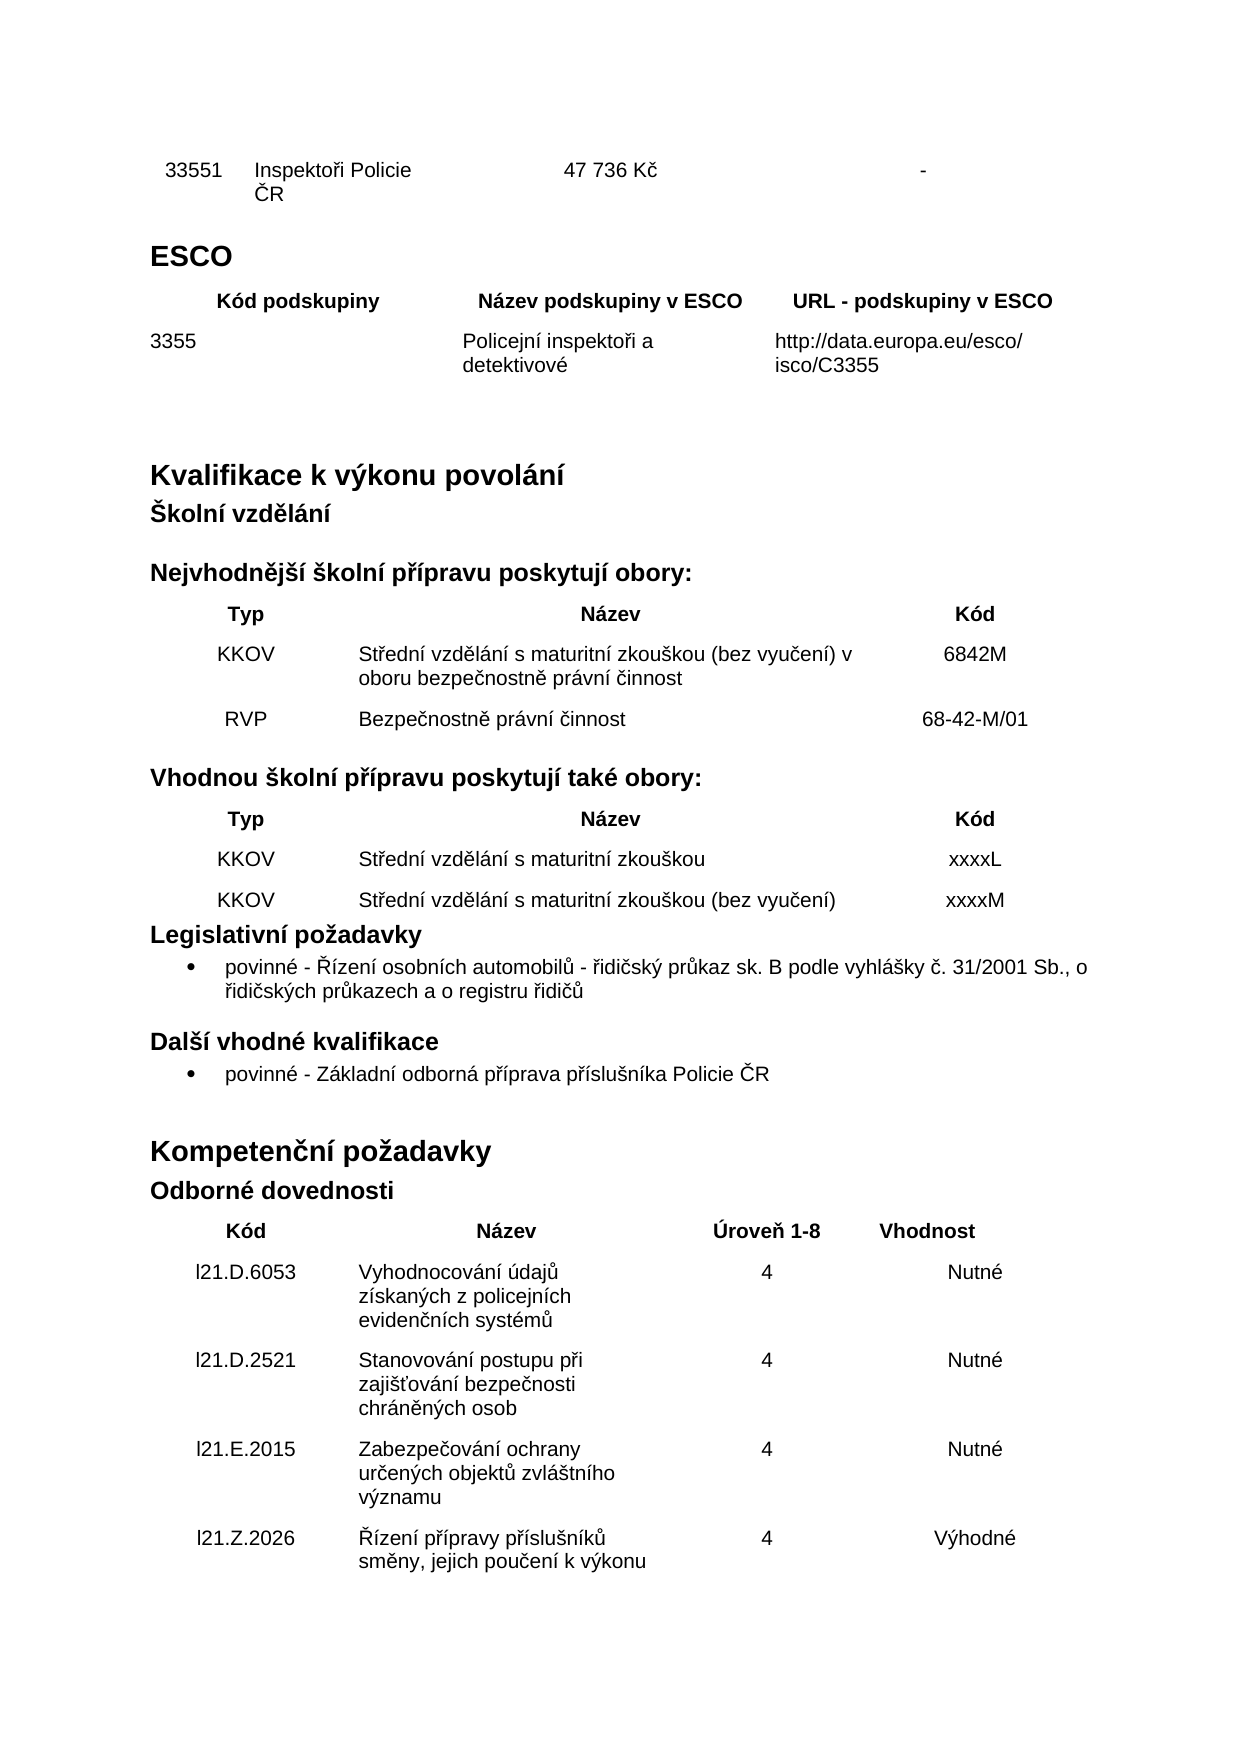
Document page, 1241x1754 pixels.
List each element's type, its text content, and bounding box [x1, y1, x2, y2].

table_cell 68-42-M/01 [871, 699, 1079, 739]
table_cell 4 [663, 1517, 871, 1582]
table_cell KKOV [142, 839, 350, 879]
table_cell Stanovování postupu při zajišťování bezpečnosti chráněných osob [350, 1340, 662, 1428]
table_header Kód [142, 1211, 350, 1251]
subtitle Školní vzdělání [150, 499, 1090, 528]
subtitle Odborné dovednosti [150, 1176, 1090, 1204]
subtitle Nejvhodnější školní přípravu poskytují obory: [150, 558, 1090, 587]
table_cell Střední vzdělání s maturitní zkouškou (bez vyučení) v oboru bezpečnostně právní činnost [350, 634, 871, 698]
table_cell Řízení přípravy příslušníků směny, jejich poučení k výkonu služby [350, 1517, 662, 1582]
table_cell Zabezpečování ochrany určených objektů zvláštního významu [350, 1429, 662, 1517]
table_cell Bezpečnostně právní činnost [350, 699, 871, 739]
table_cell xxxxL [871, 839, 1079, 879]
table_header Název podskupiny v ESCO [454, 280, 767, 321]
table_cell Střední vzdělání s maturitní zkouškou (bez vyučení) [350, 879, 871, 920]
table_header Úroveň 1-8 [663, 1211, 871, 1251]
subtitle ESCO [150, 238, 1090, 272]
subtitle Kvalifikace k výkonu povolání [150, 457, 1090, 491]
table_cell Inspektoři Policie ČR [246, 150, 454, 214]
table_header Název [350, 798, 871, 839]
table_cell RVP [142, 699, 350, 739]
subtitle Vhodnou školní přípravu poskytují také obory: [150, 763, 1090, 792]
table_header Název [350, 1211, 662, 1251]
subtitle Kompetenční požadavky [150, 1134, 1090, 1167]
table_cell 33551 [142, 150, 246, 214]
table_cell KKOV [142, 634, 350, 698]
table_header Vhodnost [871, 1211, 1079, 1251]
table_header URL - podskupiny v ESCO [767, 280, 1079, 321]
table_header Kód [871, 798, 1079, 839]
table_header Typ [142, 798, 350, 839]
table_cell Vyhodnocování údajů získaných z policejních evidenčních systémů [350, 1251, 662, 1340]
table_cell Střední vzdělání s maturitní zkouškou [350, 839, 871, 879]
table_cell xxxxM [871, 879, 1079, 920]
table_cell Výhodné [871, 1517, 1079, 1582]
table_cell 6842M [871, 634, 1079, 698]
table_cell Nutné [871, 1429, 1079, 1517]
table_cell Policejní inspektoři a detektivové [454, 321, 767, 386]
table_cell l21.E.2015 [142, 1429, 350, 1517]
table_cell Nutné [871, 1340, 1079, 1428]
list povinné - Základní odborná příprava příslušníka Policie ČR [187, 1062, 1090, 1086]
table_cell l21.D.2521 [142, 1340, 350, 1428]
table_header Kód podskupiny [142, 280, 454, 321]
table_cell 4 [663, 1251, 871, 1340]
table_cell http://data.europa.eu/esco/isco/C3355 [767, 321, 1079, 386]
table_header Název [350, 593, 871, 634]
subtitle Legislativní požadavky [150, 920, 1090, 949]
table_cell 4 [663, 1340, 871, 1428]
table_cell l21.D.6053 [142, 1251, 350, 1340]
table_cell KKOV [142, 879, 350, 920]
table_header Kód [871, 593, 1079, 634]
table_cell 47 736 Kč [454, 150, 767, 214]
table_header Typ [142, 593, 350, 634]
table_cell Nutné [871, 1251, 1079, 1340]
table_cell - [767, 150, 1079, 214]
table_cell 3355 [142, 321, 454, 386]
subtitle Další vhodné kvalifikace [150, 1027, 1090, 1056]
table_cell 4 [663, 1429, 871, 1517]
table_cell l21.Z.2026 [142, 1517, 350, 1582]
list povinné - Řízení osobních automobilů - řidičský průkaz sk. B podle vyhlášky č. 31/2001 Sb., o řidičských průkazech a o registru řidičů [187, 955, 1090, 1003]
